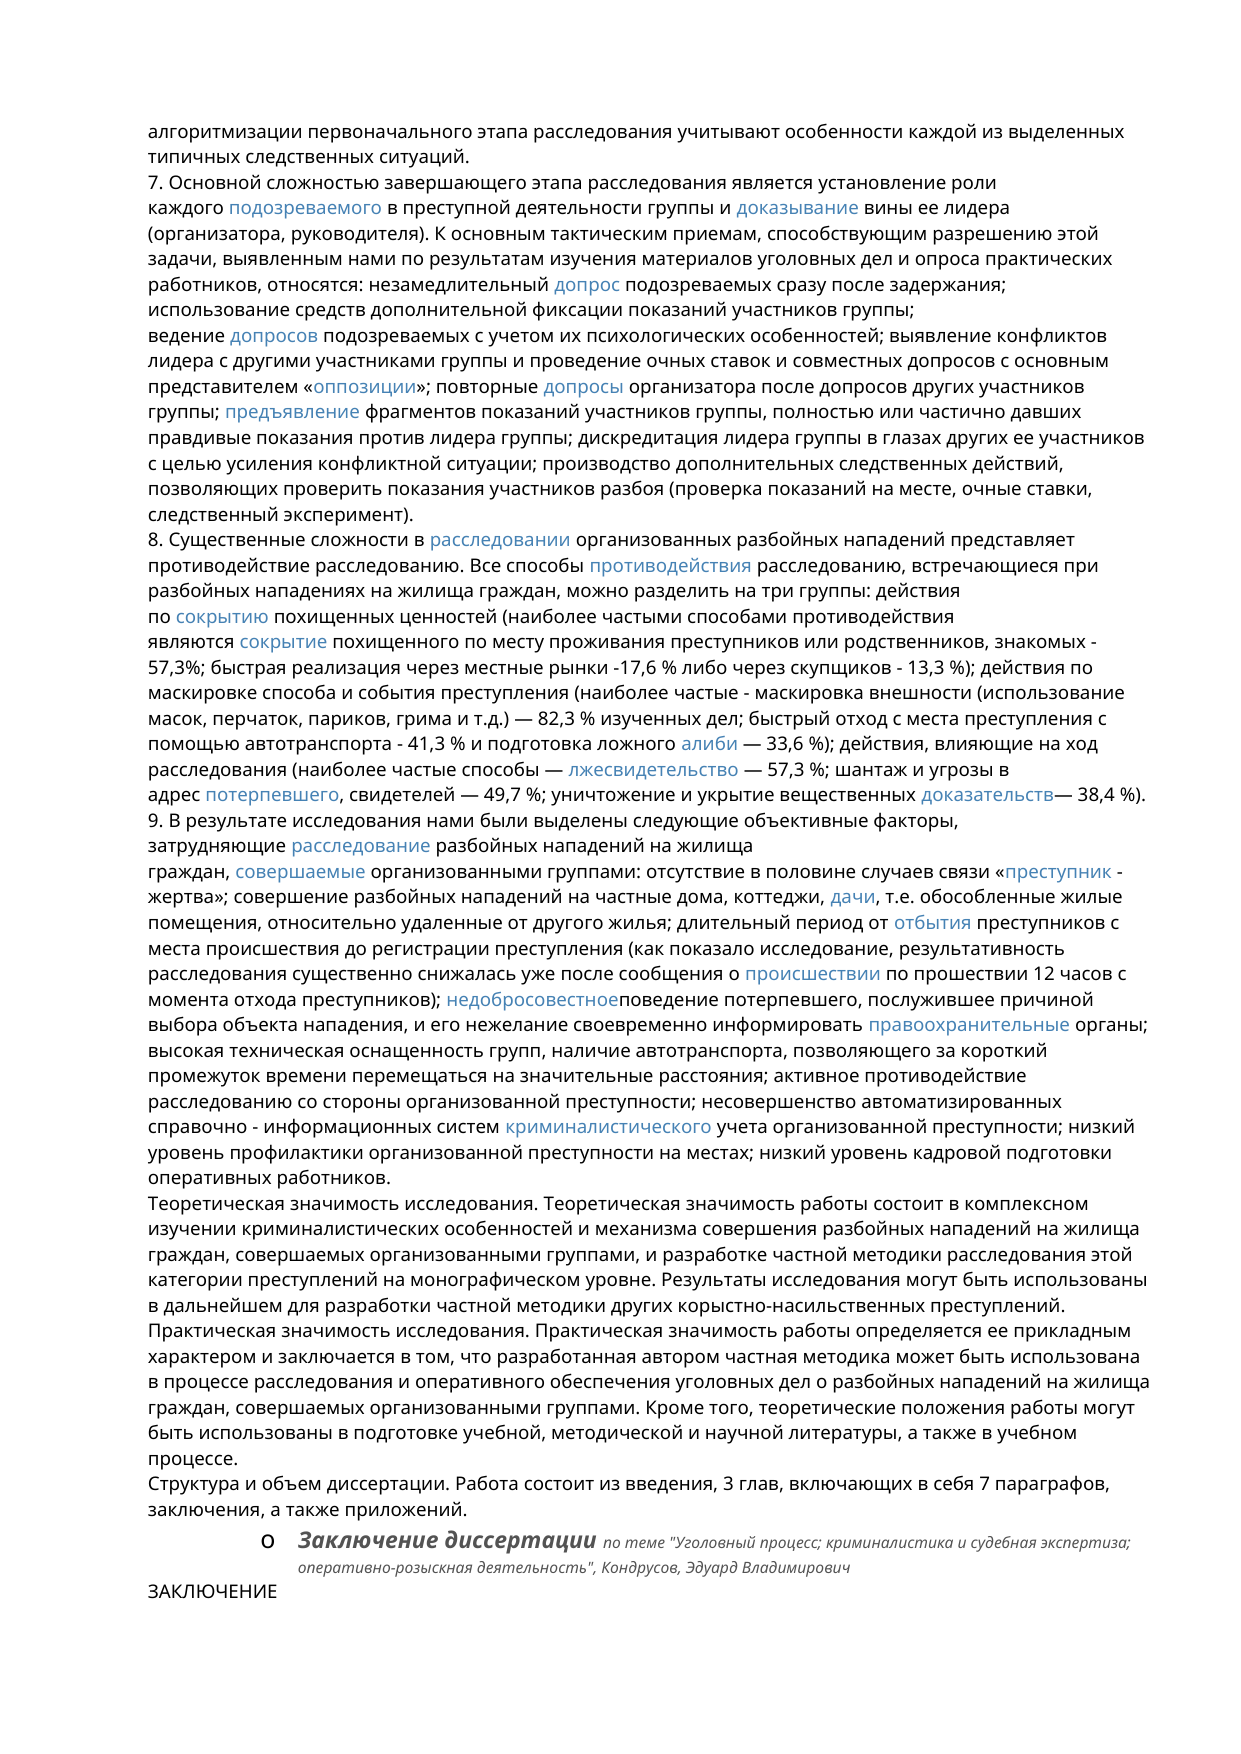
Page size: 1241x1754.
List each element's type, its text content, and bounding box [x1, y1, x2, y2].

subtitle Заключение диссертации по теме "Уголовный процесс; криминалистика и судебная экспертиза; оперативно-розыскная деятельность", Кондрусов, Эдуард Владимирович [260, 1522, 1152, 1578]
